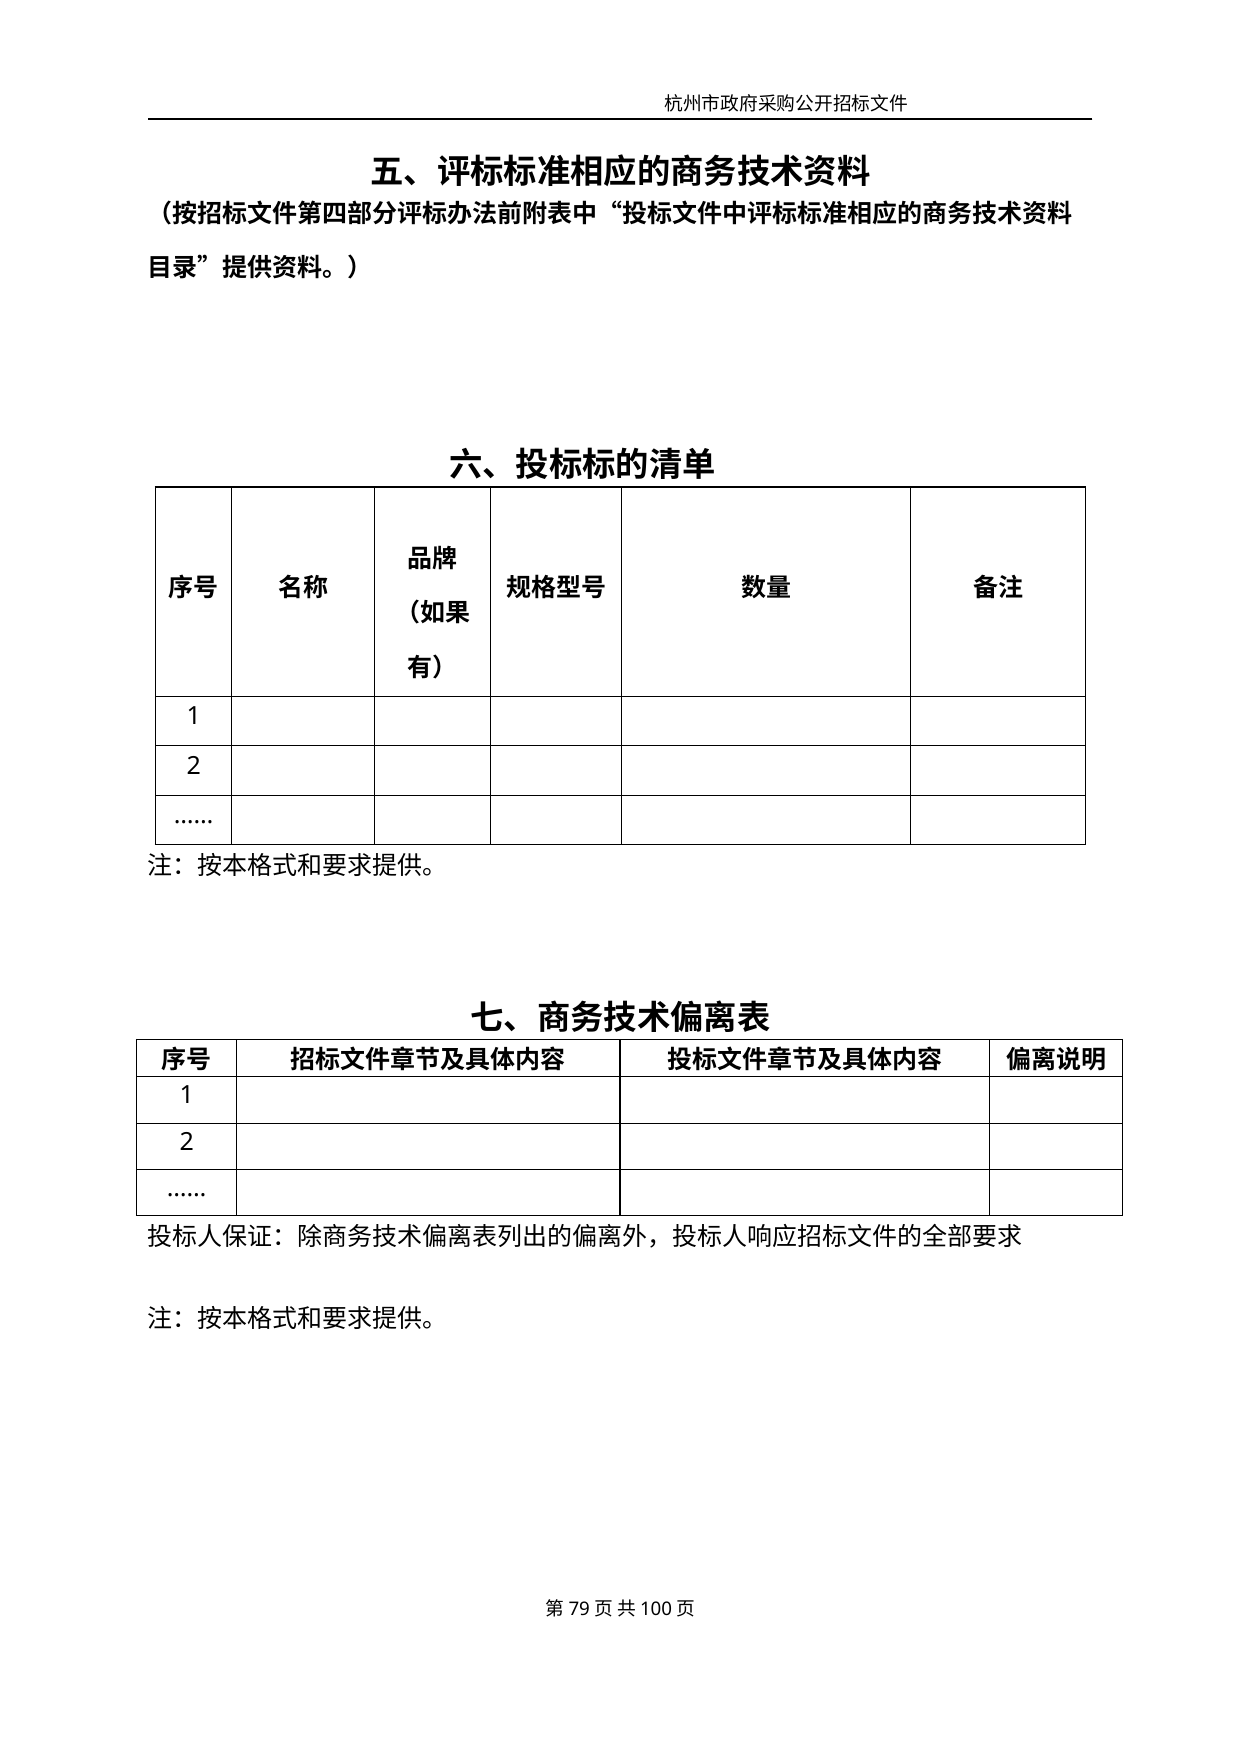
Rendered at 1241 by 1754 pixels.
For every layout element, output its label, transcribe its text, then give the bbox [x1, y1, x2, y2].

table_cell [622, 796, 910, 844]
table_header 备注 [911, 488, 1085, 696]
table_cell [375, 746, 490, 795]
table_header 招标文件章节及具体内容 [237, 1040, 619, 1076]
table_cell [491, 796, 621, 844]
table_header 序号 [137, 1040, 236, 1076]
table_cell [491, 746, 621, 795]
table_cell …… [137, 1170, 236, 1215]
table_cell [237, 1170, 619, 1215]
table_header 名称 [232, 488, 374, 696]
table_cell [621, 1077, 989, 1122]
table_header 投标文件章节及具体内容 [621, 1040, 989, 1076]
table_header 数量 [622, 488, 910, 696]
table_header 规格型号 [491, 488, 621, 696]
table_cell [237, 1077, 619, 1122]
table_cell [375, 697, 490, 745]
table_cell [232, 746, 374, 795]
table_header 偏离说明 [990, 1040, 1122, 1076]
table_cell 1 [156, 697, 231, 745]
table_cell [911, 796, 1085, 844]
text 五、评标标准相应的商务技术资料 [148, 145, 1092, 193]
table_cell [911, 746, 1085, 795]
table_cell 2 [137, 1124, 236, 1169]
table_cell [237, 1124, 619, 1169]
table_cell [990, 1170, 1122, 1215]
table_header 序号 [156, 488, 231, 696]
table_cell [621, 1124, 989, 1169]
text 投标人保证：除商务技术偏离表列出的偏离外，投标人响应招标文件的全部要求 [148, 1216, 1092, 1253]
table_cell [232, 697, 374, 745]
table_cell [491, 697, 621, 745]
table_cell [990, 1124, 1122, 1169]
text 七、商务技术偏离表 [148, 990, 1092, 1039]
table_cell [375, 796, 490, 844]
table_cell [621, 1170, 989, 1215]
table_cell [622, 746, 910, 795]
text 注：按本格式和要求提供。 [148, 1298, 1049, 1334]
text 六、投标标的清单 [148, 438, 1092, 486]
table_cell 2 [156, 746, 231, 795]
table_cell [911, 697, 1085, 745]
text 注：按本格式和要求提供。 [148, 845, 1049, 881]
text （按招标文件第四部分评标办法前附表中“投标文件中评标标准相应的商务技术资料目录”提供资料。） [148, 193, 1092, 284]
table_cell [990, 1077, 1122, 1122]
table_cell 1 [137, 1077, 236, 1122]
table_cell [232, 796, 374, 844]
table_cell [622, 697, 910, 745]
table_cell …… [156, 796, 231, 844]
table_header 品牌（如果有） [375, 488, 490, 696]
